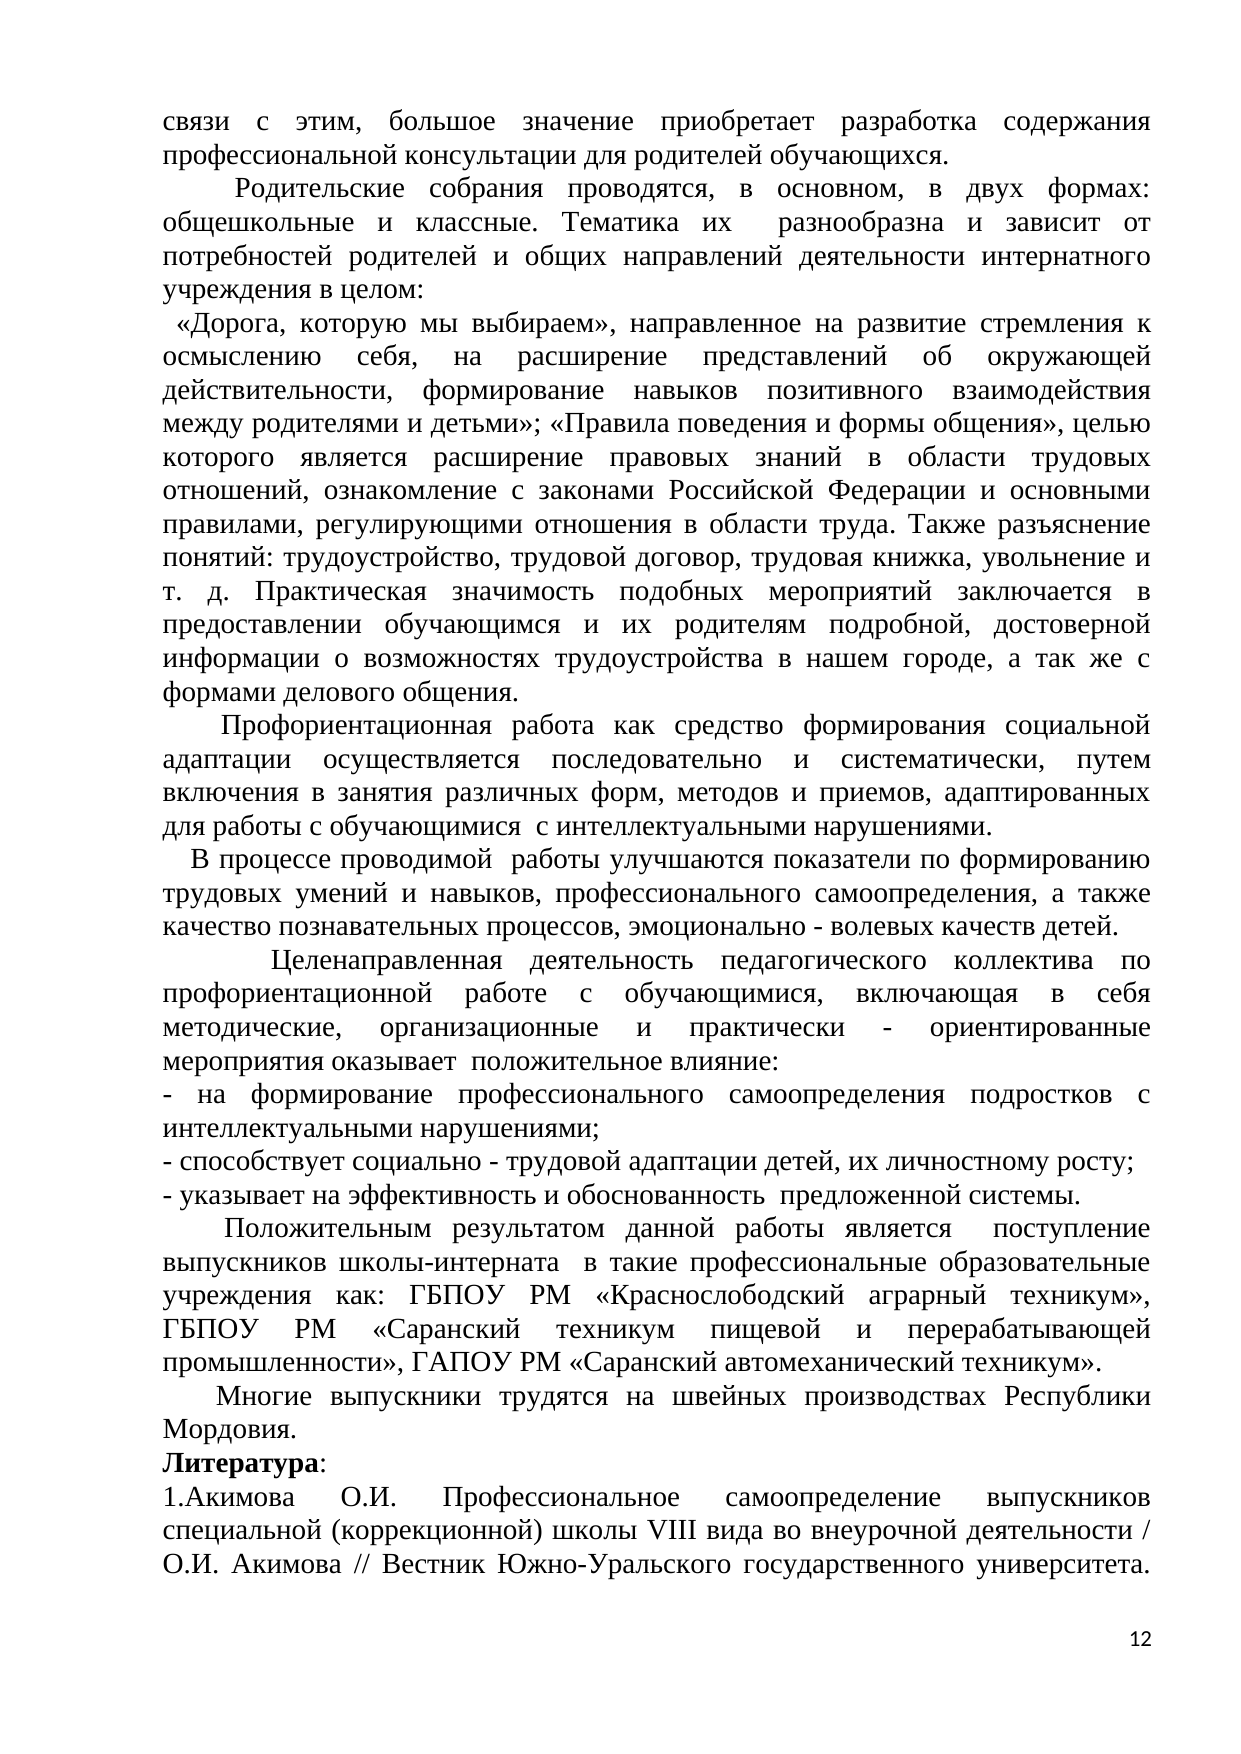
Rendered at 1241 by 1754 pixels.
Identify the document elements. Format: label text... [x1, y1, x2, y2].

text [162, 1479, 1152, 1579]
text В процессе проводимой работы улучшаются показатели по формированию трудовых умений и навыков, профессионального самоопределения, а также качество познавательных процессов, эмоционально - волевых качеств детей. [162, 841, 1152, 942]
text - на формирование профессионального самоопределения подростков с интеллектуальными нарушениями; [162, 1076, 1152, 1143]
text Многие выпускники трудятся на швейных производствах Республики Мордовия. [162, 1378, 1152, 1445]
text Профориентационная работа как средство формирования социальной адаптации осуществляется последовательно и систематически, путем включения в занятия различных форм, методов и приемов, адаптированных для работы с обучающимися с интеллектуальными нарушениями. [162, 707, 1152, 841]
text «Дорога, которую мы выбираем», направленное на развитие стремления к осмыслению себя, на расширение представлений об окружающей действительности, формирование навыков позитивного взаимодействия между родителями и детьми»; «Правила поведения и формы общения», целью которого является расширение правовых знаний в области трудовых отношений, ознакомление с законами Российской Федерации и основными правилами, регулирующими отношения в области труда. Также разъяснение понятий: трудоустройство, трудовой договор, трудовая книжка, увольнение и т. д. Практическая значимость подобных мероприятий заключается в предоставлении обучающимся и их родителям подробной, достоверной информации о возможностях трудоустройства в нашем городе, а так же с формами делового общения. [162, 305, 1152, 707]
text Положительным результатом данной работы является поступление выпускников школы-интерната в такие профессиональные образовательные учреждения как: ГБПОУ РМ «Краснослободский аграрный техникум», ГБПОУ РМ «Саранский техникум пищевой и перерабатывающей промышленности», ГАПОУ РМ «Саранский автомеханический техникум». [162, 1210, 1152, 1378]
text Родительские собрания проводятся, в основном, в двух формах: общешкольные и классные. Тематика их разнообразна и зависит от потребностей родителей и общих направлений деятельности интернатного учреждения в целом: [162, 171, 1152, 305]
text Литература: [162, 1445, 1152, 1479]
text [162, 103, 1152, 171]
text Целенаправленная деятельность педагогического коллектива по профориентационной работе с обучающимися, включающая в себя методические, организационные и практически - ориентированные мероприятия оказывает положительное влияние: [162, 942, 1152, 1076]
text - способствует социально - трудовой адаптации детей, их личностному росту; [162, 1143, 1152, 1177]
text - указывает на эффективность и обоснованность предложенной системы. [162, 1177, 1152, 1210]
